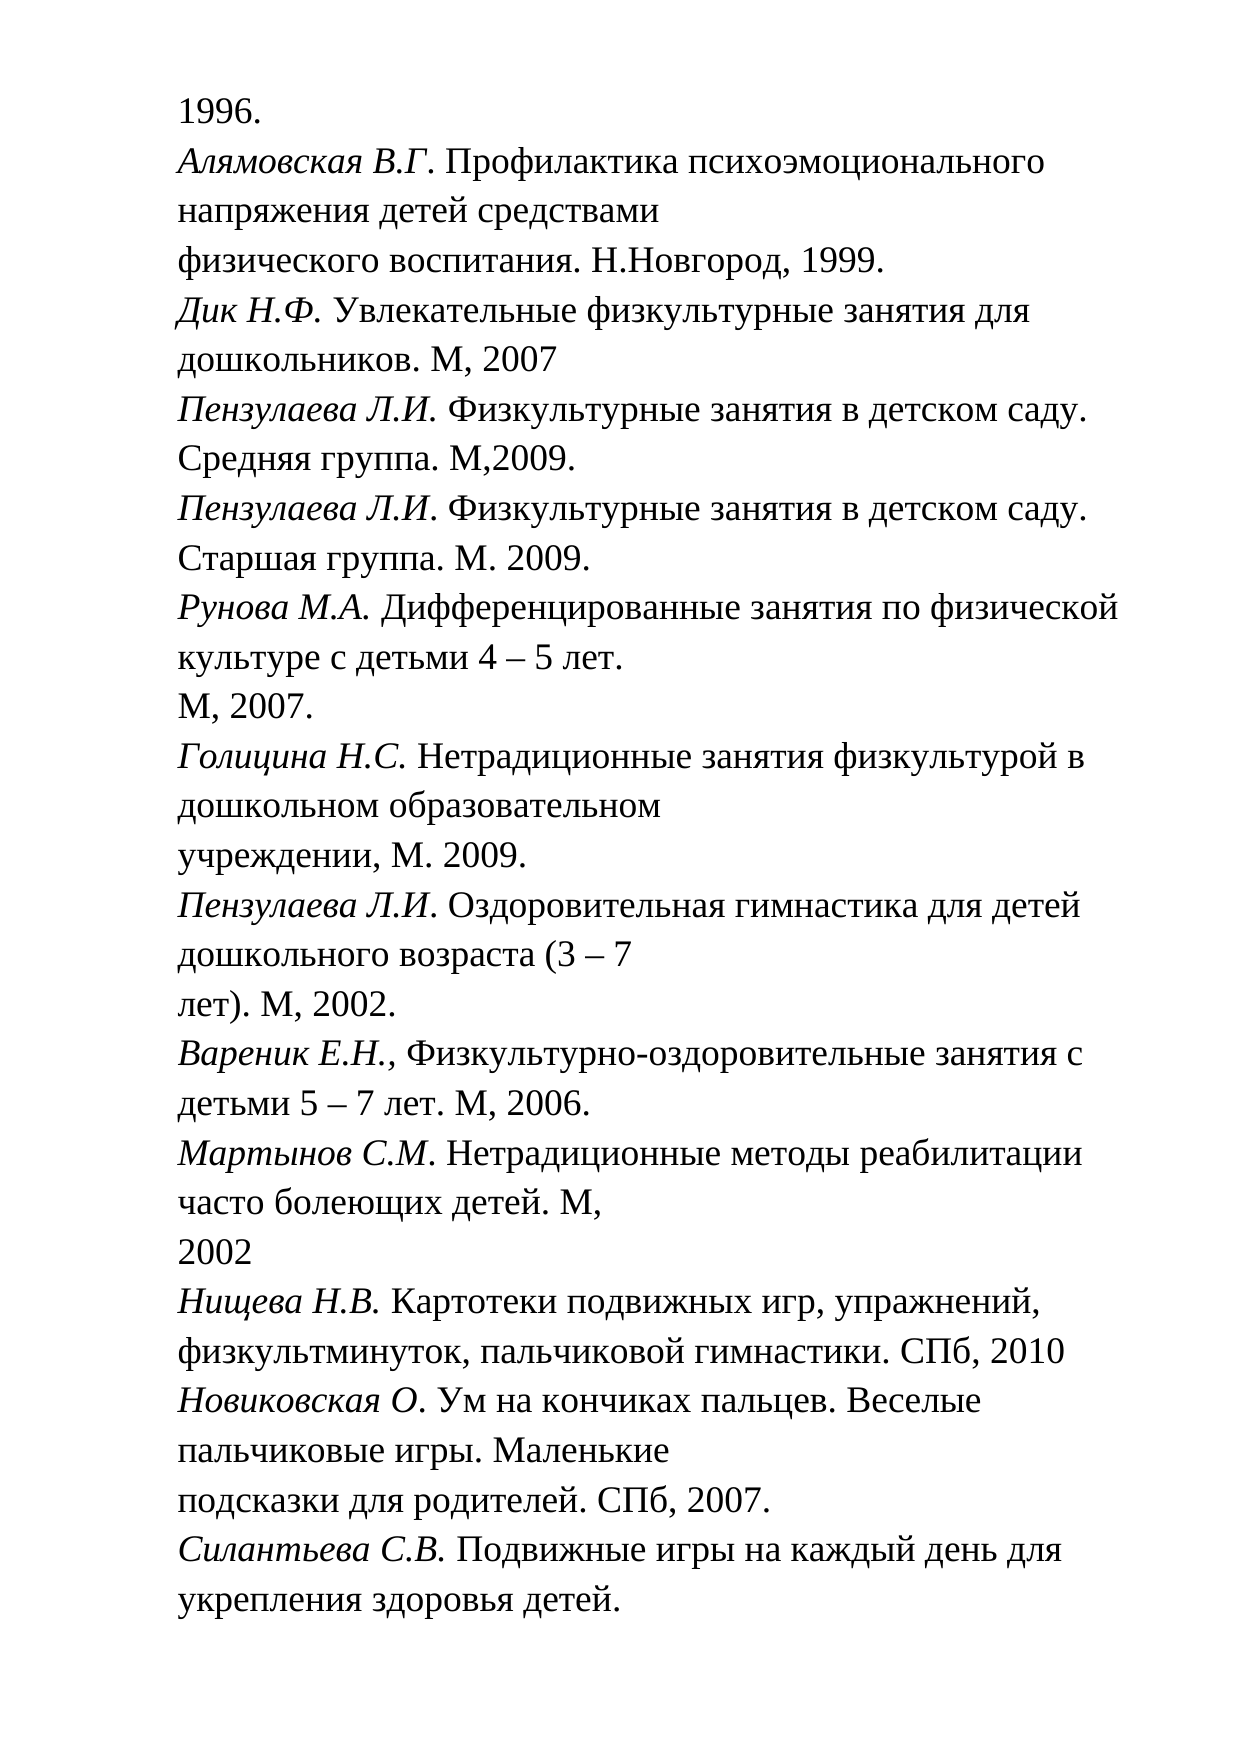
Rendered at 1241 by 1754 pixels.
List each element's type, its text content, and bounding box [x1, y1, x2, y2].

text Нищева Н.В. Картотеки подвижных игр, упражнений, физкультминуток, пальчиковой гимнастики. СПб, 2010 [177, 1279, 1152, 1371]
text подсказки для родителей. СПб, 2007. [177, 1477, 1152, 1520]
text Новиковская О. Ум на кончиках пальцев. Веселые пальчиковые игры. Маленькие [177, 1378, 1152, 1471]
text Пензулаева Л.И. Физкультурные занятия в детском саду. Старшая группа. М. 2009. [177, 485, 1152, 578]
text Мартынов С.М. Нетрадиционные методы реабилитации часто болеющих детей. М, [177, 1130, 1152, 1223]
text Дик Н.Ф. Увлекательные физкультурные занятия для дошкольников. М, 2007 [177, 287, 1152, 380]
text Рунова М.А. Дифференцированные занятия по физической культуре с детьми 4 – 5 лет. [177, 584, 1152, 677]
text М, 2007. [177, 684, 1152, 727]
text 2002 [177, 1229, 1152, 1272]
text Пензулаева Л.И. Оздоровительная гимнастика для детей дошкольного возраста (3 – 7 [177, 882, 1152, 975]
text лет). М, 2002. [177, 981, 1152, 1024]
text Вареник Е.Н., Физкультурно-оздоровительные занятия с детьми 5 – 7 лет. М, 2006. [177, 1031, 1152, 1123]
text 1996. [177, 89, 1152, 132]
text физического воспитания. Н.Новгород, 1999. [177, 237, 1152, 281]
text учреждении, М. 2009. [177, 832, 1152, 876]
text Пензулаева Л.И. Физкультурные занятия в детском саду. Средняя группа. М,2009. [177, 386, 1152, 479]
text Силантьева С.В. Подвижные игры на каждый день для укрепления здоровья детей. [177, 1527, 1152, 1619]
text Алямовская В.Г. Профилактика психоэмоционального напряжения детей средствами [177, 138, 1152, 231]
text Голицина Н.С. Нетрадиционные занятия физкультурой в дошкольном образовательном [177, 733, 1152, 826]
